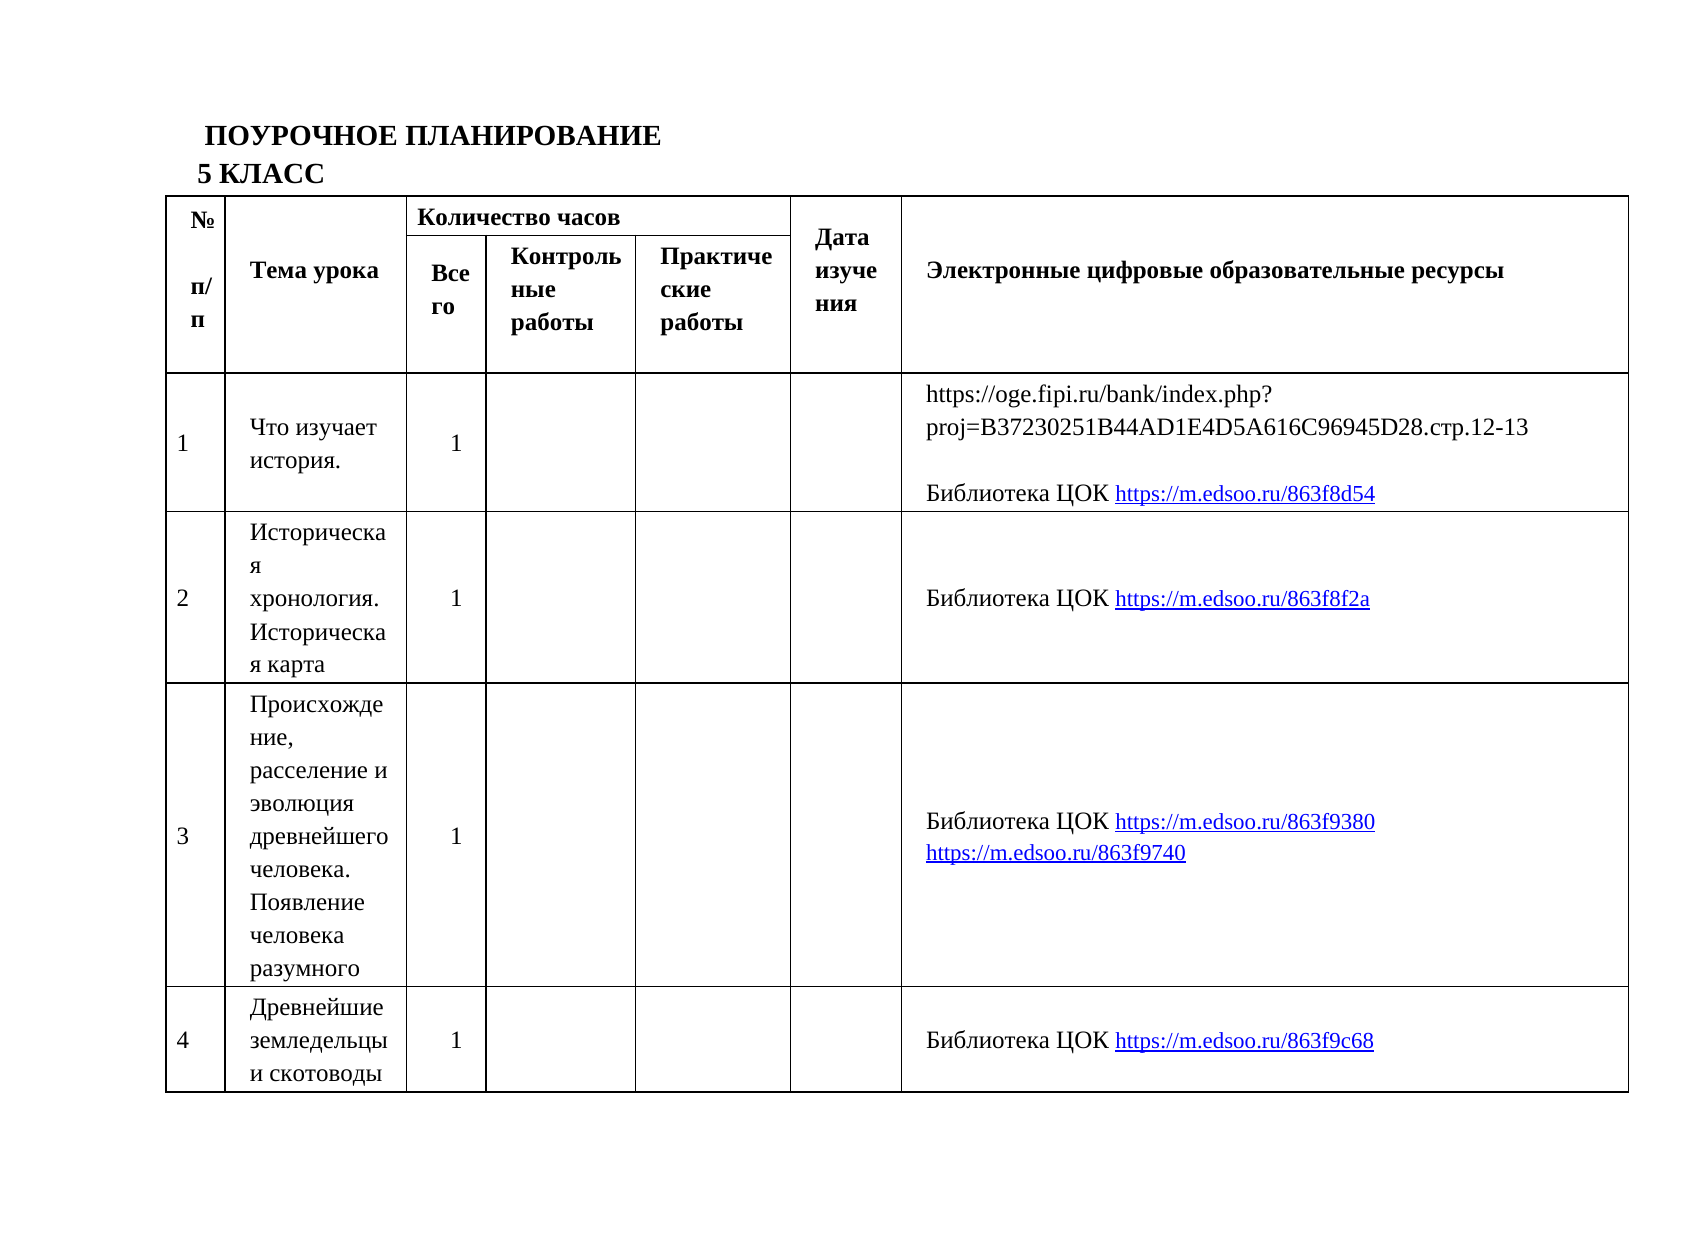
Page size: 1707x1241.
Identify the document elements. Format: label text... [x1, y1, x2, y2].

table_cell [636, 987, 790, 1091]
table_cell 3 [167, 684, 224, 986]
table_header Тема урока [226, 197, 406, 372]
table_cell [636, 512, 790, 682]
table_cell 1 [407, 512, 485, 682]
table_cell [487, 684, 635, 986]
table_cell [636, 684, 790, 986]
table_cell Древнейшие земледельцы и скотоводы [226, 987, 406, 1091]
table_cell https://oge.fipi.ru/bank/index.php?proj=B37230251B44AD1E4D5A616C96945D28.стр.12-13 Библиотека ЦОК https://m.edsoo.ru/863f8d54 [902, 374, 1628, 511]
table_cell [636, 374, 790, 511]
table_cell [791, 512, 901, 682]
table_cell Происхождение, расселение и эволюция древнейшего человека. Появление человека разумного [226, 684, 406, 986]
table_header № п/п [167, 197, 224, 372]
table_header Электронные цифровые образовательные ресурсы [902, 197, 1628, 372]
table_cell Библиотека ЦОК https://m.edsoo.ru/863f8f2a [902, 512, 1628, 682]
table_cell 2 [167, 512, 224, 682]
text 5 КЛАСС [190, 157, 1618, 190]
table_cell [791, 987, 901, 1091]
table_cell 1 [407, 684, 485, 986]
table_cell Практические работы [636, 236, 790, 372]
text ПОУРОЧНОЕ ПЛАНИРОВАНИЕ [190, 118, 1618, 152]
table_cell 1 [167, 374, 224, 511]
table_cell [487, 374, 635, 511]
table_cell 4 [167, 987, 224, 1091]
table_cell Историческая хронология. Историческая карта [226, 512, 406, 682]
table_cell [791, 374, 901, 511]
table_cell Библиотека ЦОК https://m.edsoo.ru/863f9380 https://m.edsoo.ru/863f9740 [902, 684, 1628, 986]
table_cell Что изучает история. [226, 374, 406, 511]
table_cell 1 [407, 374, 485, 511]
table_header Количество часов [407, 197, 790, 234]
table_cell [487, 512, 635, 682]
table_cell Библиотека ЦОК https://m.edsoo.ru/863f9c68 [902, 987, 1628, 1091]
table_header Дата изучения [791, 197, 901, 372]
table_cell Контрольные работы [487, 236, 635, 372]
table_cell 1 [407, 987, 485, 1091]
table_cell Всего [407, 236, 485, 372]
table_cell [487, 987, 635, 1091]
table_cell [791, 684, 901, 986]
